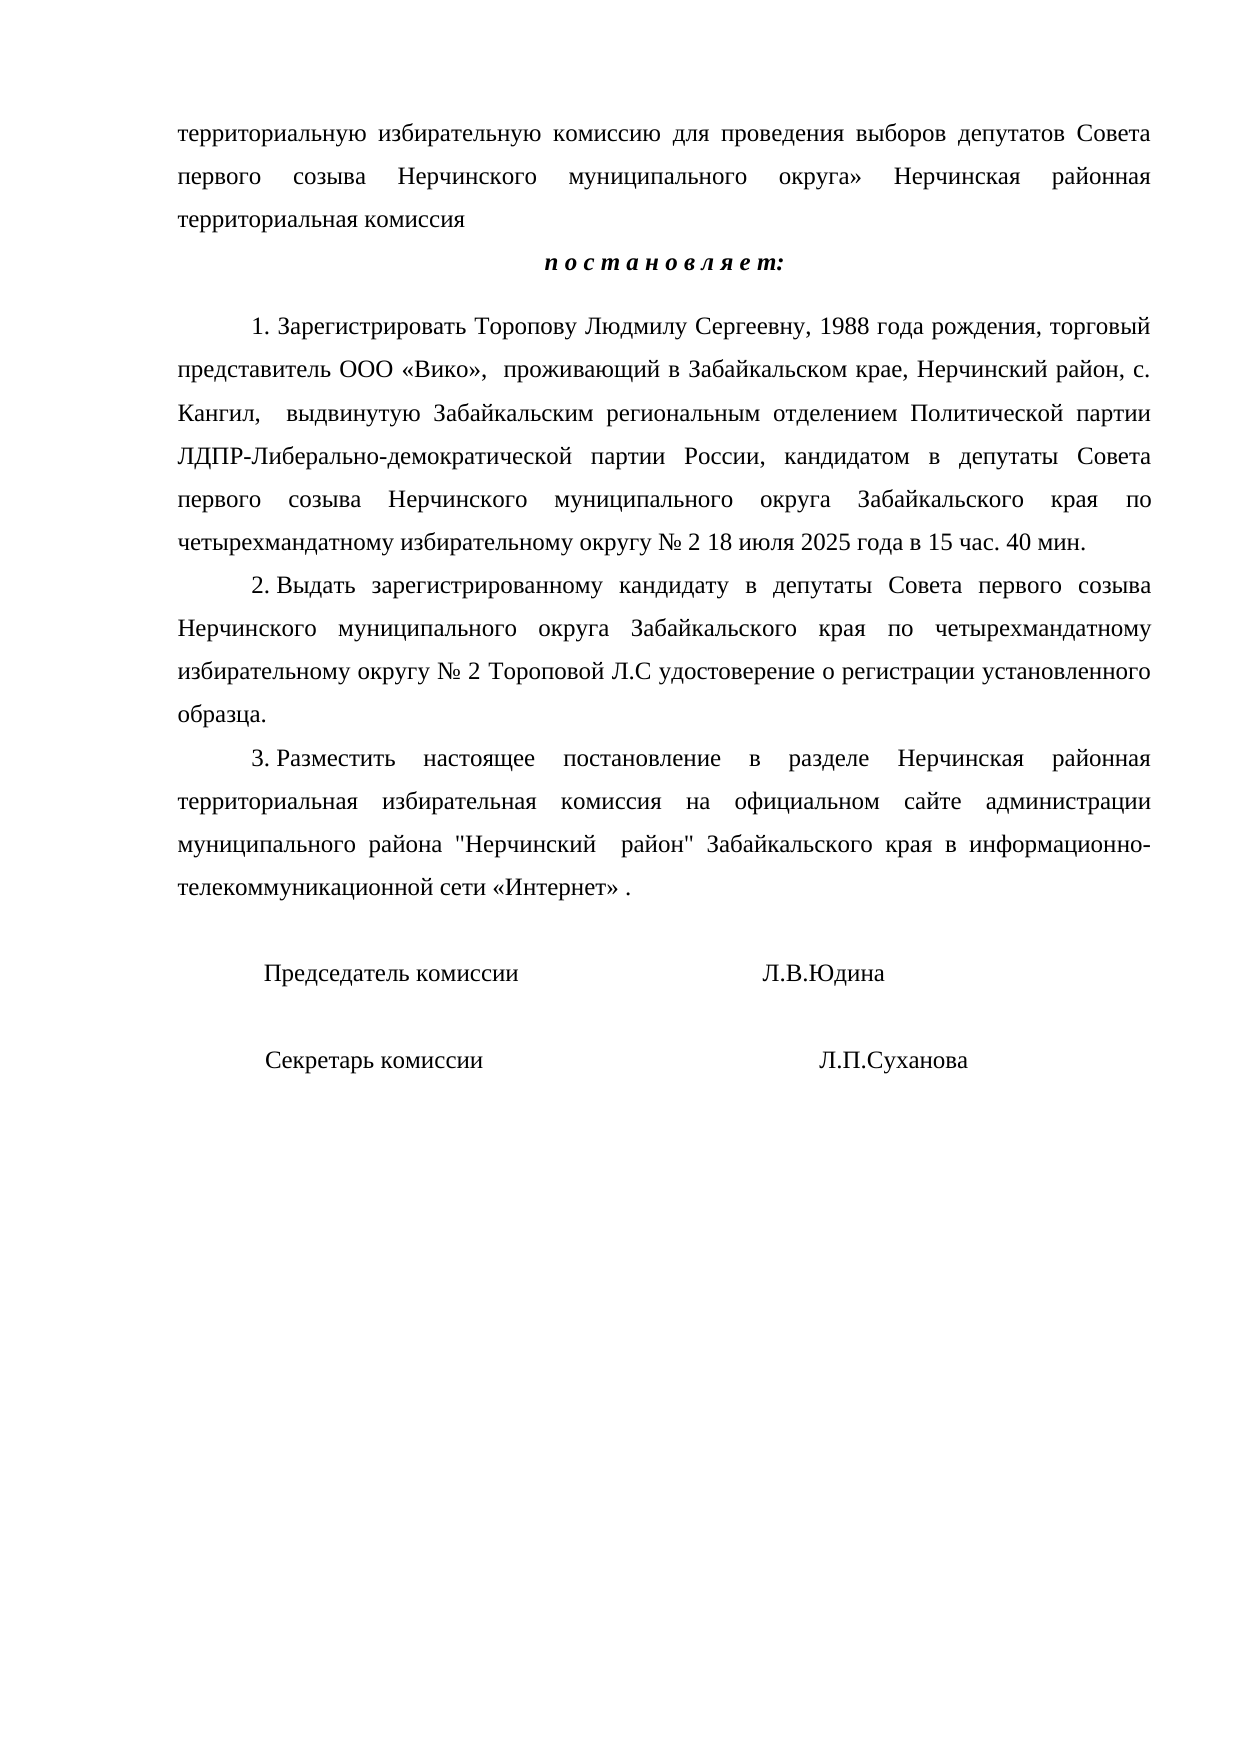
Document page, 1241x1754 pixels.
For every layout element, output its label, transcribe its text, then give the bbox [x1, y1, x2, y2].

text 3. Разместить настоящее постановление в разделе Нерчинская районная территориальная избирательная комиссия на официальном сайте администрации муниципального района "Нерчинский район" Забайкальского края в информационно-телекоммуникационной сети «Интернет» . [177, 743, 1152, 901]
text Председатель комиссии Л.В.Юдина [177, 958, 1152, 987]
text 2. Выдать зарегистрированному кандидату в депутаты Совета первого созыва Нерчинского муниципального округа Забайкальского края по четырехмандатному избирательному округу № 2 Тороповой Л.С удостоверение о регистрации установленного образца. [177, 570, 1152, 728]
text 1. Зарегистрировать Торопову Людмилу Сергеевну, 1988 года рождения, торговый представитель ООО «Вико», проживающий в Забайкальском крае, Нерчинский район, с. Кангил, выдвинутую Забайкальским региональным отделением Политической партии ЛДПР-Либерально-демократической партии России, кандидатом в депутаты Совета первого созыва Нерчинского муниципального округа Забайкальского края по четырехмандатному избирательному округу № 2 18 июля 2025 года в 15 час. 40 мин. [177, 311, 1152, 556]
text Секретарь комиссии Л.П.Суханова [177, 1045, 1152, 1074]
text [177, 118, 1152, 233]
text п о с т а н о в л я е т: [177, 247, 1152, 276]
